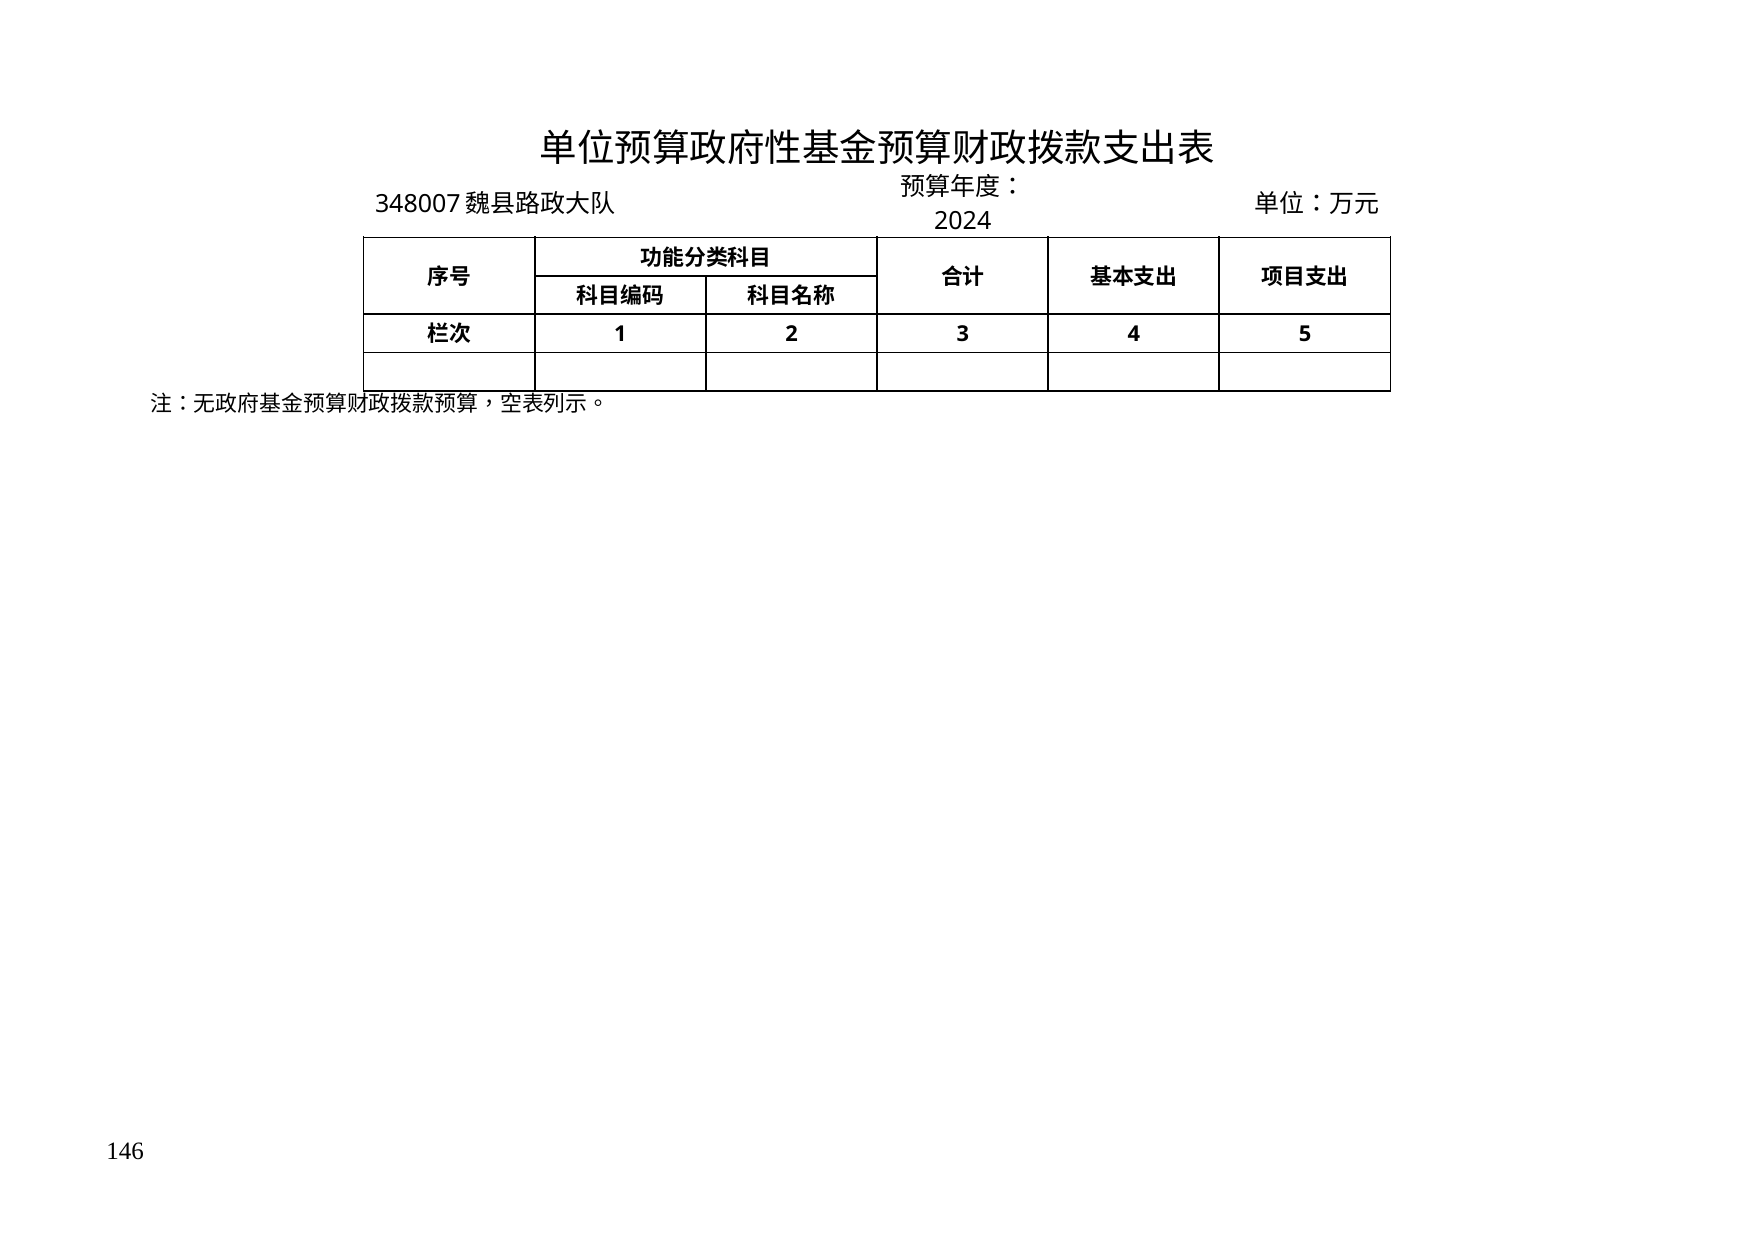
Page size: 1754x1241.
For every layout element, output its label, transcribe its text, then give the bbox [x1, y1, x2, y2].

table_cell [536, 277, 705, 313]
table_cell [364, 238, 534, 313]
text 单位预算政府性基金预算财政拨款支出表 [106, 142, 1648, 167]
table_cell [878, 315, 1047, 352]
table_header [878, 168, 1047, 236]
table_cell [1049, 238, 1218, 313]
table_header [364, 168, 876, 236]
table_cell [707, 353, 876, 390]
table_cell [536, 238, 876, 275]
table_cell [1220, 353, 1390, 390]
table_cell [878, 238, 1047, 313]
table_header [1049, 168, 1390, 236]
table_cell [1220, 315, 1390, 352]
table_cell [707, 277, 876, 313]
text 注：无政府基金预算财政拨款预算，空表列示。 [106, 392, 1648, 417]
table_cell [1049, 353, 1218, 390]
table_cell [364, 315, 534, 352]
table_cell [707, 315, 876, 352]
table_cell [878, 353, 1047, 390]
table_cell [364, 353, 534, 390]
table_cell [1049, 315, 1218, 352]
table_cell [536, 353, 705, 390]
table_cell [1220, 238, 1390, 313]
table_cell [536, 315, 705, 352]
